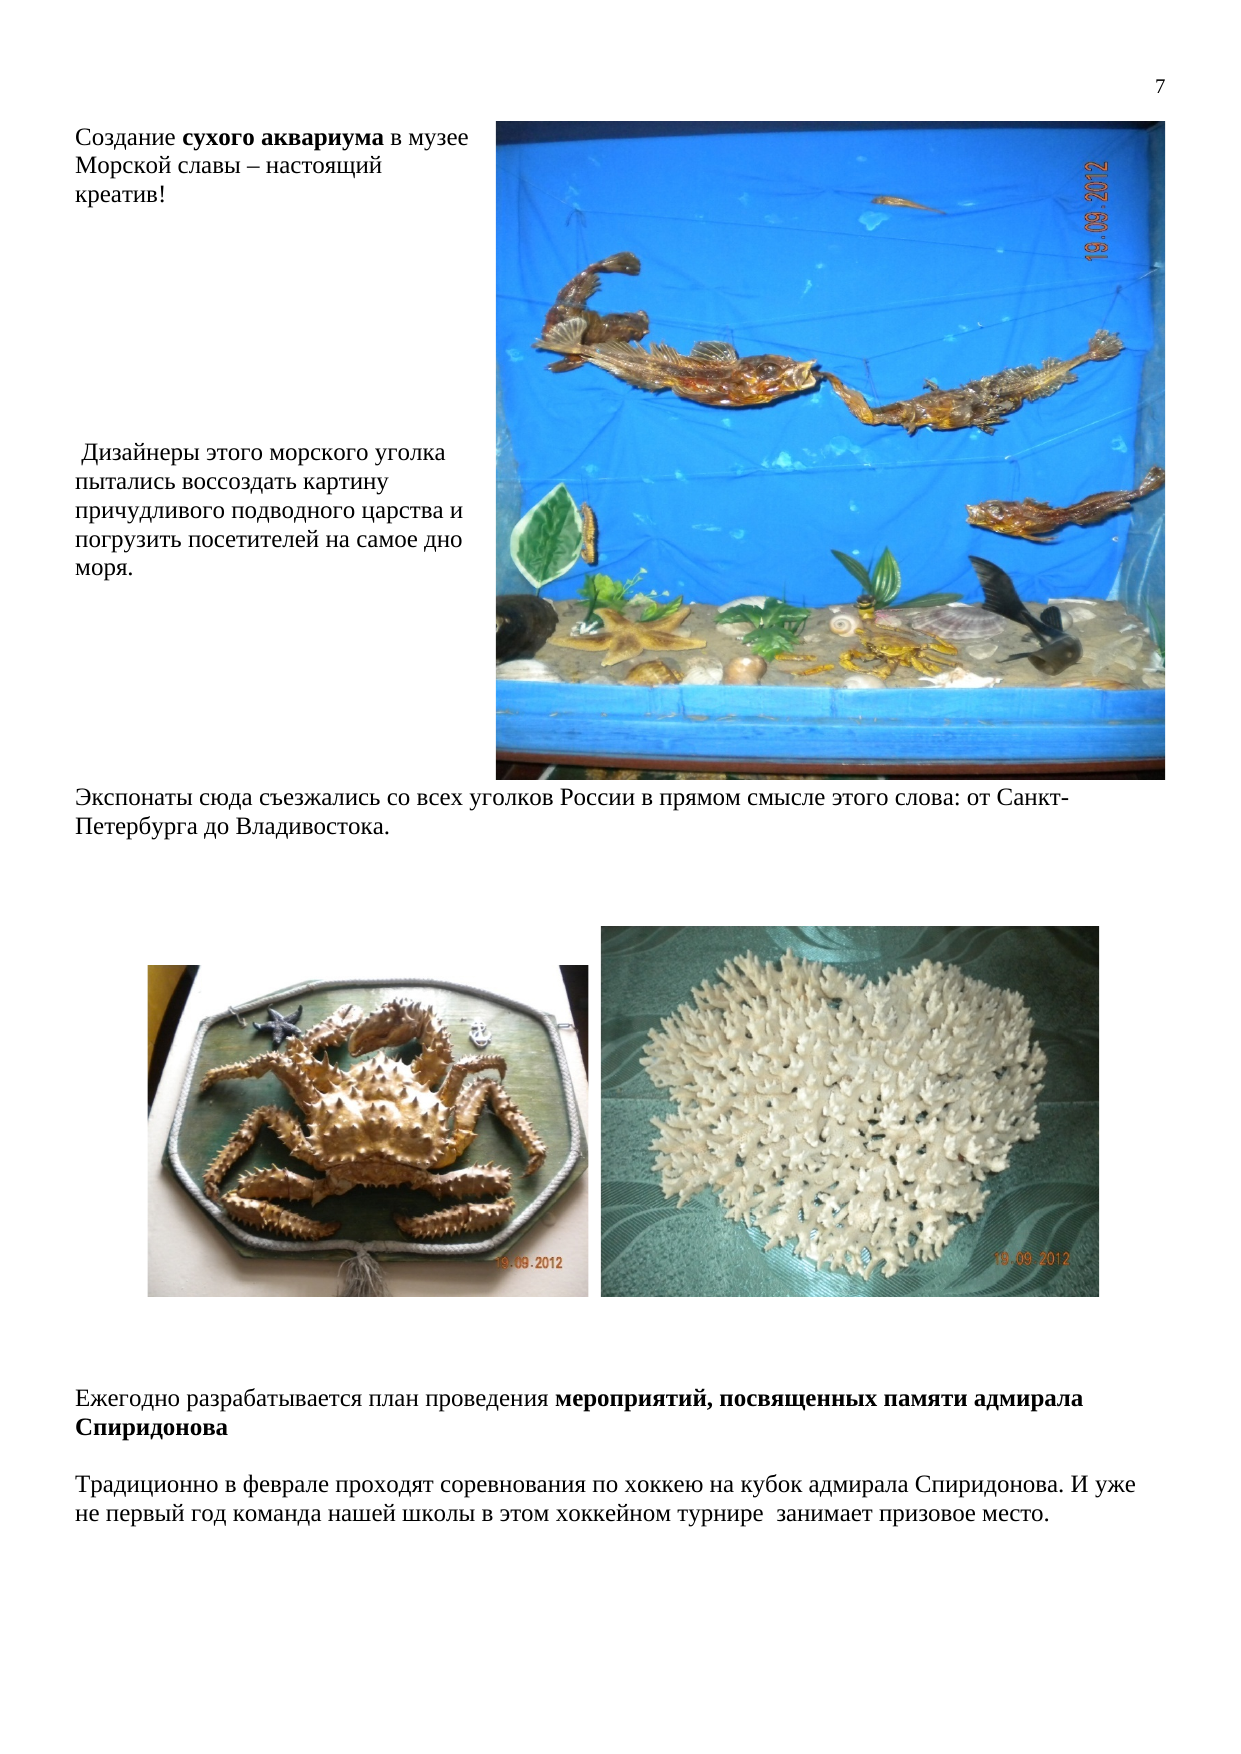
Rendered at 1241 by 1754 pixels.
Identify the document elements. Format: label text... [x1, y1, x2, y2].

text Дизайнеры этого морского уголка пытались воссоздать картину причудливого подводного царства и погрузить посетителей на самое дно моря. [75, 437, 495, 581]
text Ежегодно разрабатывается план проведения мероприятий, посвященных памяти адмирала Спиридонова [75, 1383, 1165, 1441]
text Экспонаты сюда съезжались со всех уголков России в прямом смысле этого слова: от Санкт-Петербурга до Владивостока. [75, 782, 1165, 840]
text Создание сухого аквариума в музее Морской славы – настоящий креатив! [75, 122, 495, 208]
picture [495, 121, 1166, 780]
picture [147, 965, 589, 1297]
picture [600, 926, 1100, 1297]
text Традиционно в феврале проходят соревнования по хоккею на кубок адмирала Спиридонова. И уже не первый год команда нашей школы в этом хоккейном турнире занимает призовое место. [75, 1469, 1165, 1527]
